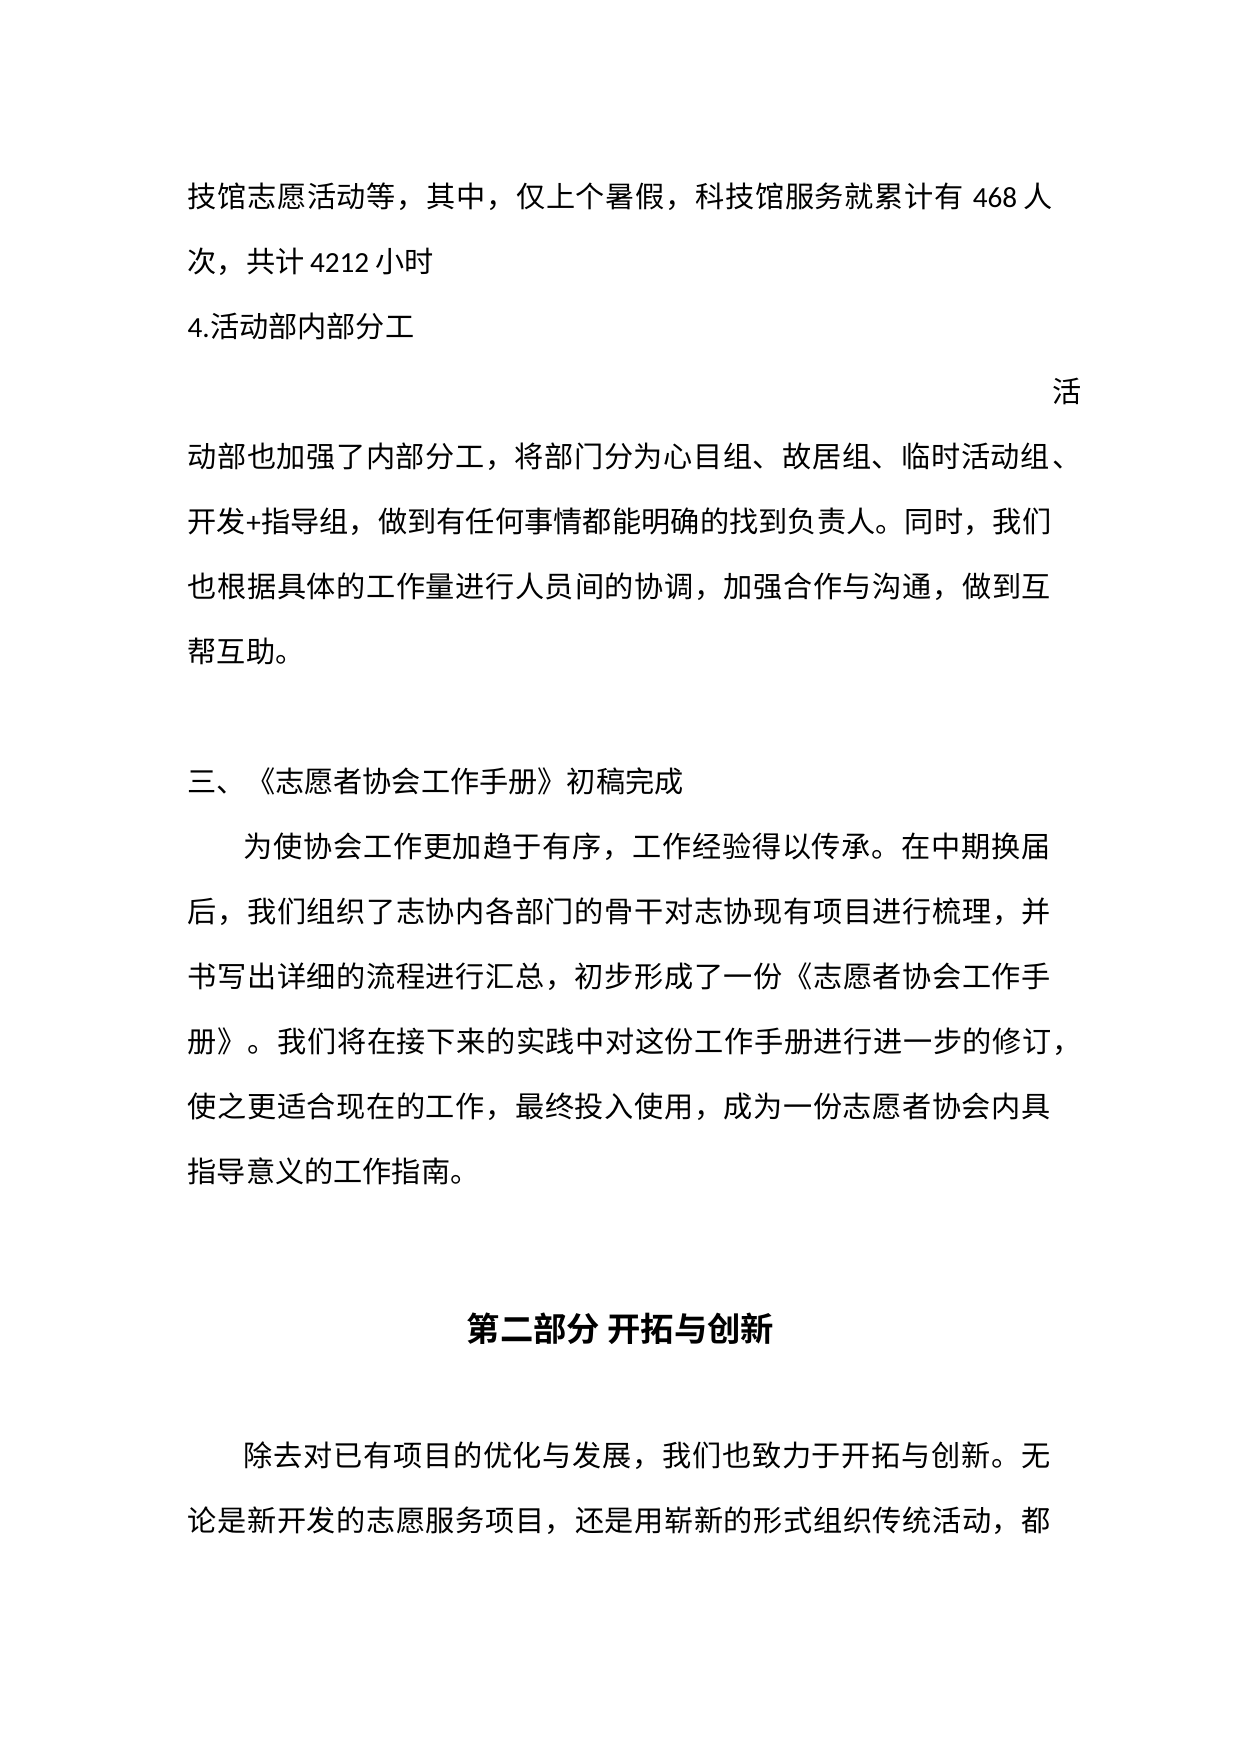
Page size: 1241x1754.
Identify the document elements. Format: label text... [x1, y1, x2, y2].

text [187, 1421, 1053, 1551]
text 活动部也加强了内部分工，将部门分为心目组、故居组、临时活动组、开发+指导组，做到有任何事情都能明确的找到负责人。同时，我们也根据具体的工作量进行人员间的协调，加强合作与沟通，做到互帮互助。 [187, 357, 1053, 682]
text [187, 162, 1053, 292]
text 为使协会工作更加趋于有序，工作经验得以传承。在中期换届后，我们组织了志协内各部门的骨干对志协现有项目进行梳理，并书写出详细的流程进行汇总，初步形成了一份《志愿者协会工作手册》。我们将在接下来的实践中对这份工作手册进行进一步的修订，使之更适合现在的工作，最终投入使用，成为一份志愿者协会内具指导意义的工作指南。 [187, 812, 1053, 1202]
text 三、《志愿者协会工作手册》初稿完成 [187, 747, 1053, 812]
subtitle 第二部分 开拓与创新 [187, 1294, 1053, 1359]
text 4.活动部内部分工 [187, 292, 1053, 357]
